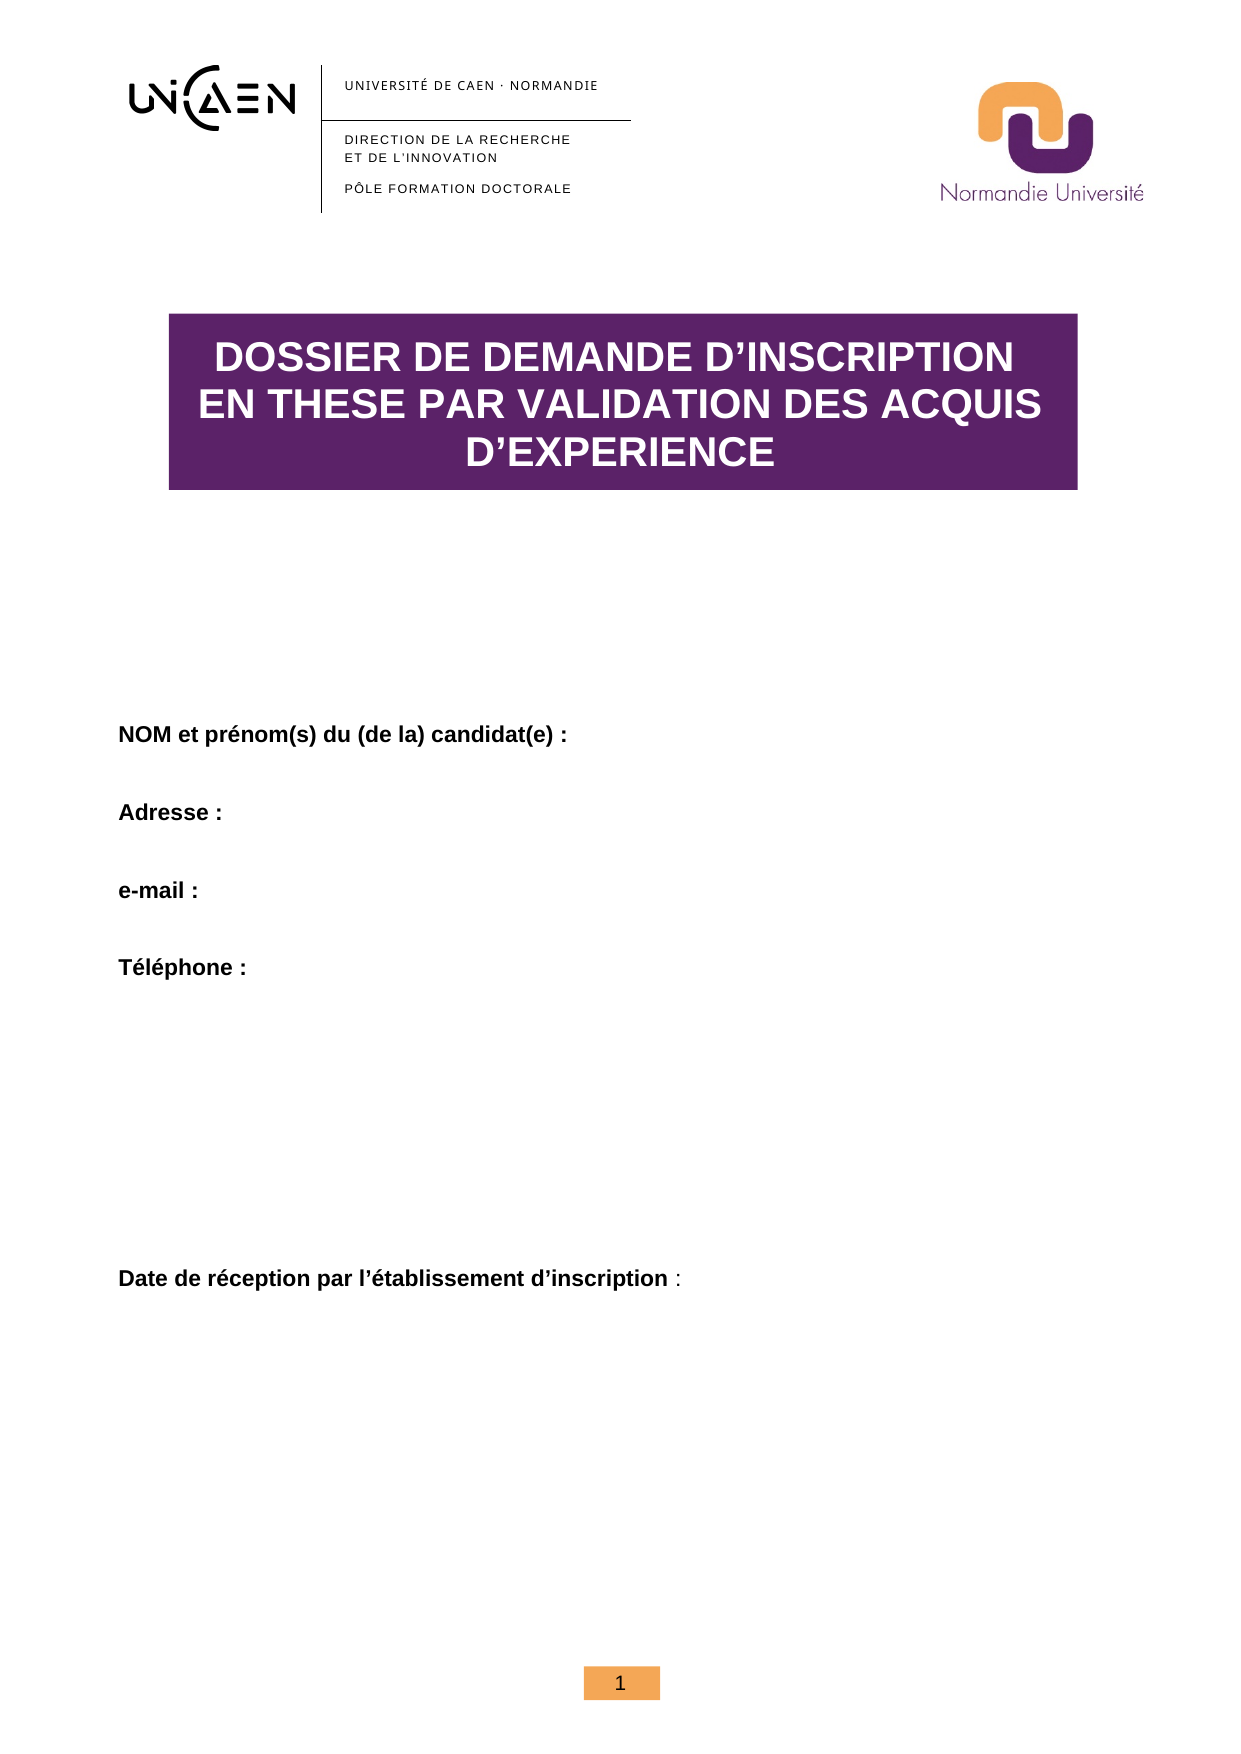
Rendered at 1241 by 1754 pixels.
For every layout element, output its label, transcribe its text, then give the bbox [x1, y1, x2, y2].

text Téléphone : [118, 954, 1122, 981]
text NOM et prénom(s) du (de la) candidat(e) : [118, 721, 1122, 748]
text Date de réception par l’établissement d’inscription : [118, 1265, 1122, 1292]
text Adresse : [118, 799, 1122, 825]
picture [941, 82, 1144, 201]
text e-mail : [118, 877, 1122, 903]
text DOSSIER DE DEMANDE D’INSCRIPTION EN THESE PAR VALIDATION DES ACQUIS D’EXPERIENCE [118, 332, 1122, 476]
picture [129, 65, 295, 131]
